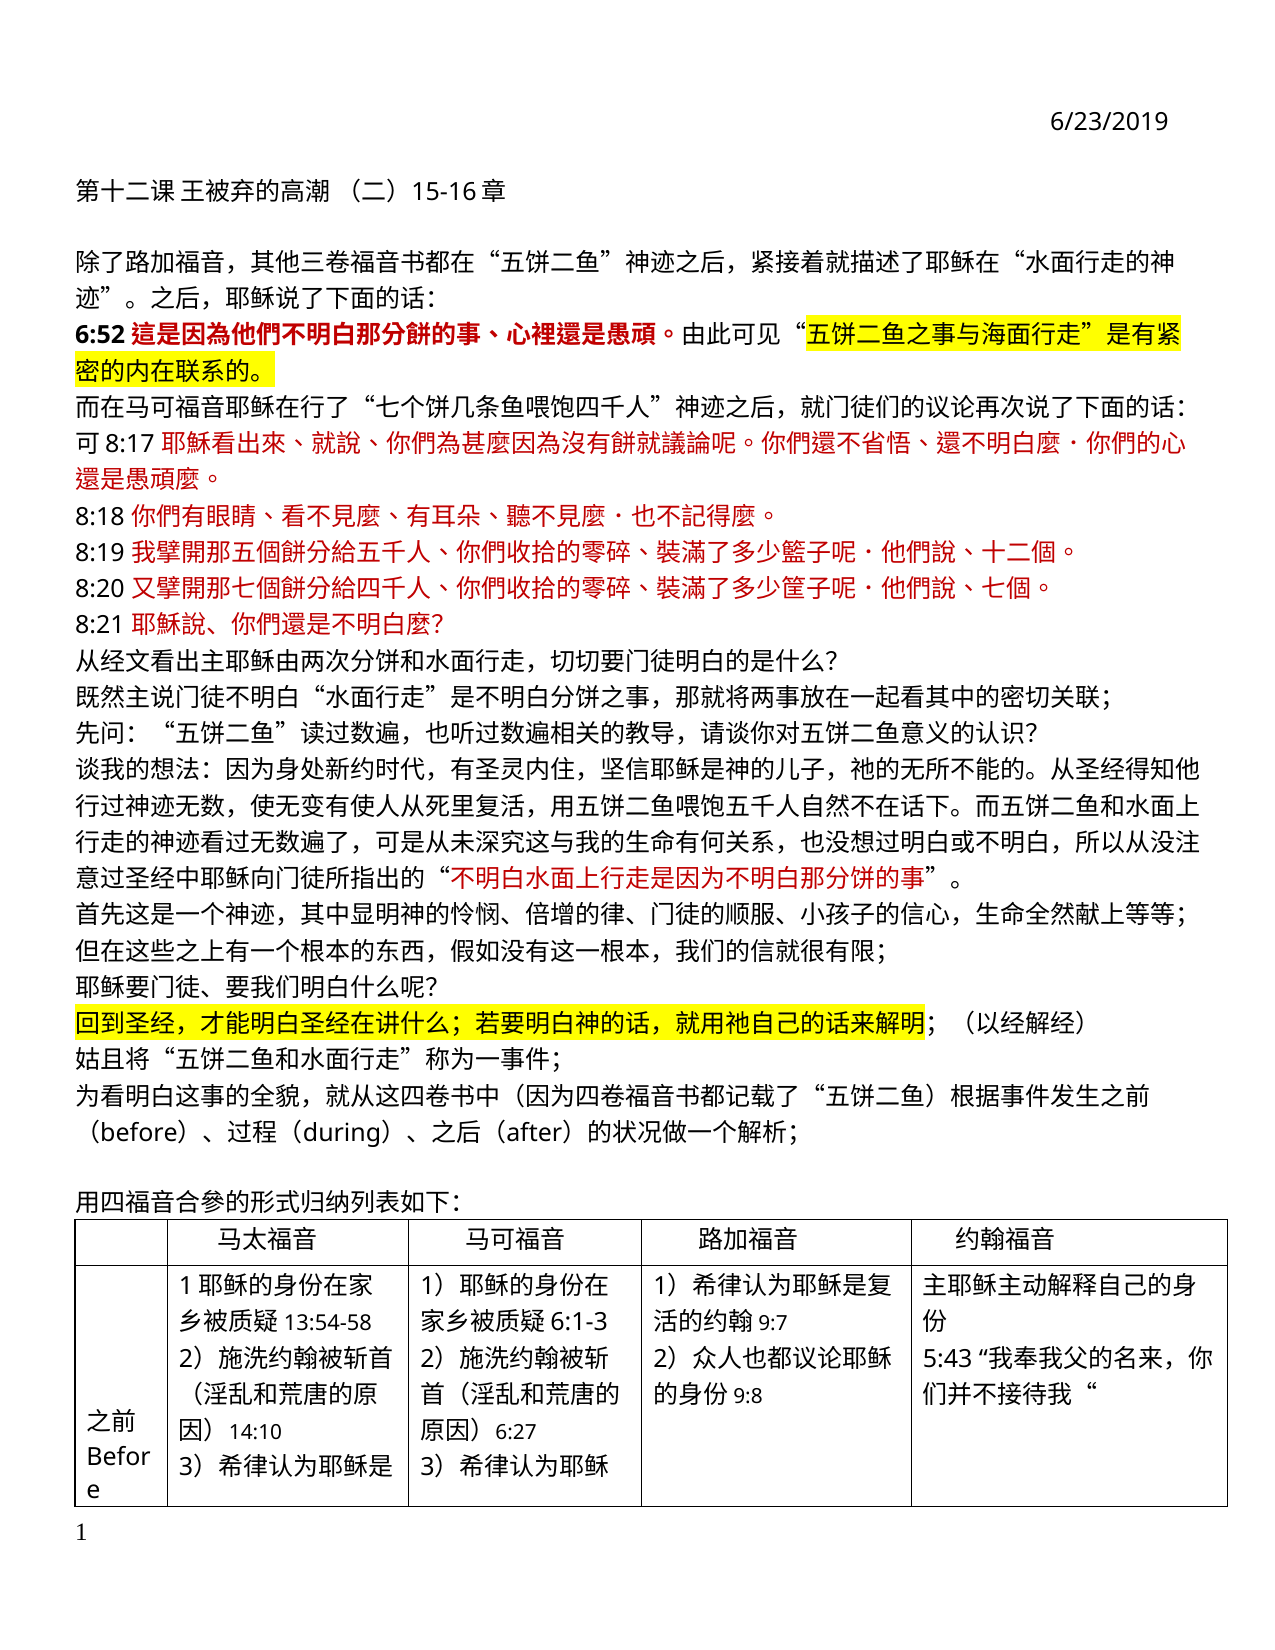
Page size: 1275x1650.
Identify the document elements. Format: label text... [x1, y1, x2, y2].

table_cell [642, 1266, 911, 1506]
table_header 约翰福音 [912, 1220, 1227, 1264]
text 但在这些之上有一个根本的东西，假如没有这一根本，我们的信就很有限； [75, 931, 1200, 967]
table_cell 之前 Before [76, 1266, 167, 1506]
text 耶稣要门徒、要我们明白什么呢？ [75, 967, 1200, 1003]
text 除了路加福音，其他三卷福音书都在“五饼二鱼”神迹之后，紧接着就描述了耶稣在“水面行走的神迹”。之后，耶稣说了下面的话： [75, 242, 1200, 315]
text 首先这是一个神迹，其中显明神的怜悯、倍增的律、门徒的顺服、小孩子的信心，生命全然献上等等； [75, 895, 1200, 931]
table_header [76, 1220, 167, 1264]
text 可8:17 耶穌看出來、就說、你們為甚麼因為沒有餅就議論呢。你們還不省悟、還不明白麼．你們的心還是愚頑麼。 8:18 你們有眼睛、看不見麼、有耳朵、聽不見麼．也不記得麼。 8:19 我擘開那五個餅分給五千人、你們收拾的零碎、裝滿了多少籃子呢．他們說、十二個。 8:20 又擘開那七個餅分給四千人、你們收拾的零碎、裝滿了多少筐子呢．他們說、七個。 8:21 耶穌說、你們還是不明白麼？ [75, 423, 1200, 641]
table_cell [409, 1266, 641, 1506]
text 第十二课 王被弃的高潮 （二）15-16章 [75, 172, 1200, 208]
text 而在马可福音耶稣在行了“七个饼几条鱼喂饱四千人”神迹之后，就门徒们的议论再次说了下面的话： [75, 387, 1200, 423]
table_header 马太福音 [168, 1220, 408, 1264]
text 姑且将“五饼二鱼和水面行走”称为一事件； [75, 1040, 1200, 1076]
text 先问：“五饼二鱼”读过数遍，也听过数遍相关的教导，请谈你对五饼二鱼意义的认识？ [75, 713, 1200, 750]
table_header 马可福音 [409, 1220, 641, 1264]
text 回到圣经，才能明白圣经在讲什么；若要明白神的话，就用祂自己的话来解明；（以经解经） [75, 1003, 1200, 1040]
text 谈我的想法：因为身处新约时代，有圣灵内住，坚信耶稣是神的儿子，祂的无所不能的。从圣经得知他行过神迹无数，使无变有使人从死里复活，用五饼二鱼喂饱五千人自然不在话下。而五饼二鱼和水面上行走的神迹看过无数遍了，可是从未深究这与我的生命有何关系，也没想过明白或不明白，所以从没注意过圣经中耶稣向门徒所指出的“不明白水面上行走是因为不明白那分饼的事”。 [75, 750, 1200, 895]
table_header 路加福音 [642, 1220, 911, 1264]
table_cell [912, 1266, 1227, 1506]
text 为看明白这事的全貌，就从这四卷书中（因为四卷福音书都记载了“五饼二鱼）根据事件发生之前（before）、过程（during）、之后（after）的状况做一个解析； [75, 1076, 1200, 1148]
text 6/23/2019 [1050, 104, 1200, 138]
text 既然主说门徒不明白“水面行走”是不明白分饼之事，那就将两事放在一起看其中的密切关联； [75, 677, 1200, 713]
text 用四福音合參的形式归纳列表如下： [75, 1182, 1200, 1219]
text 6:52 這是因為他們不明白那分餅的事、心裡還是愚頑。由此可见“五饼二鱼之事与海面行走”是有紧密的内在联系的。 [75, 315, 1200, 387]
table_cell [168, 1266, 408, 1506]
text 从经文看出主耶稣由两次分饼和水面行走，切切要门徒明白的是什么？ [75, 641, 1200, 677]
